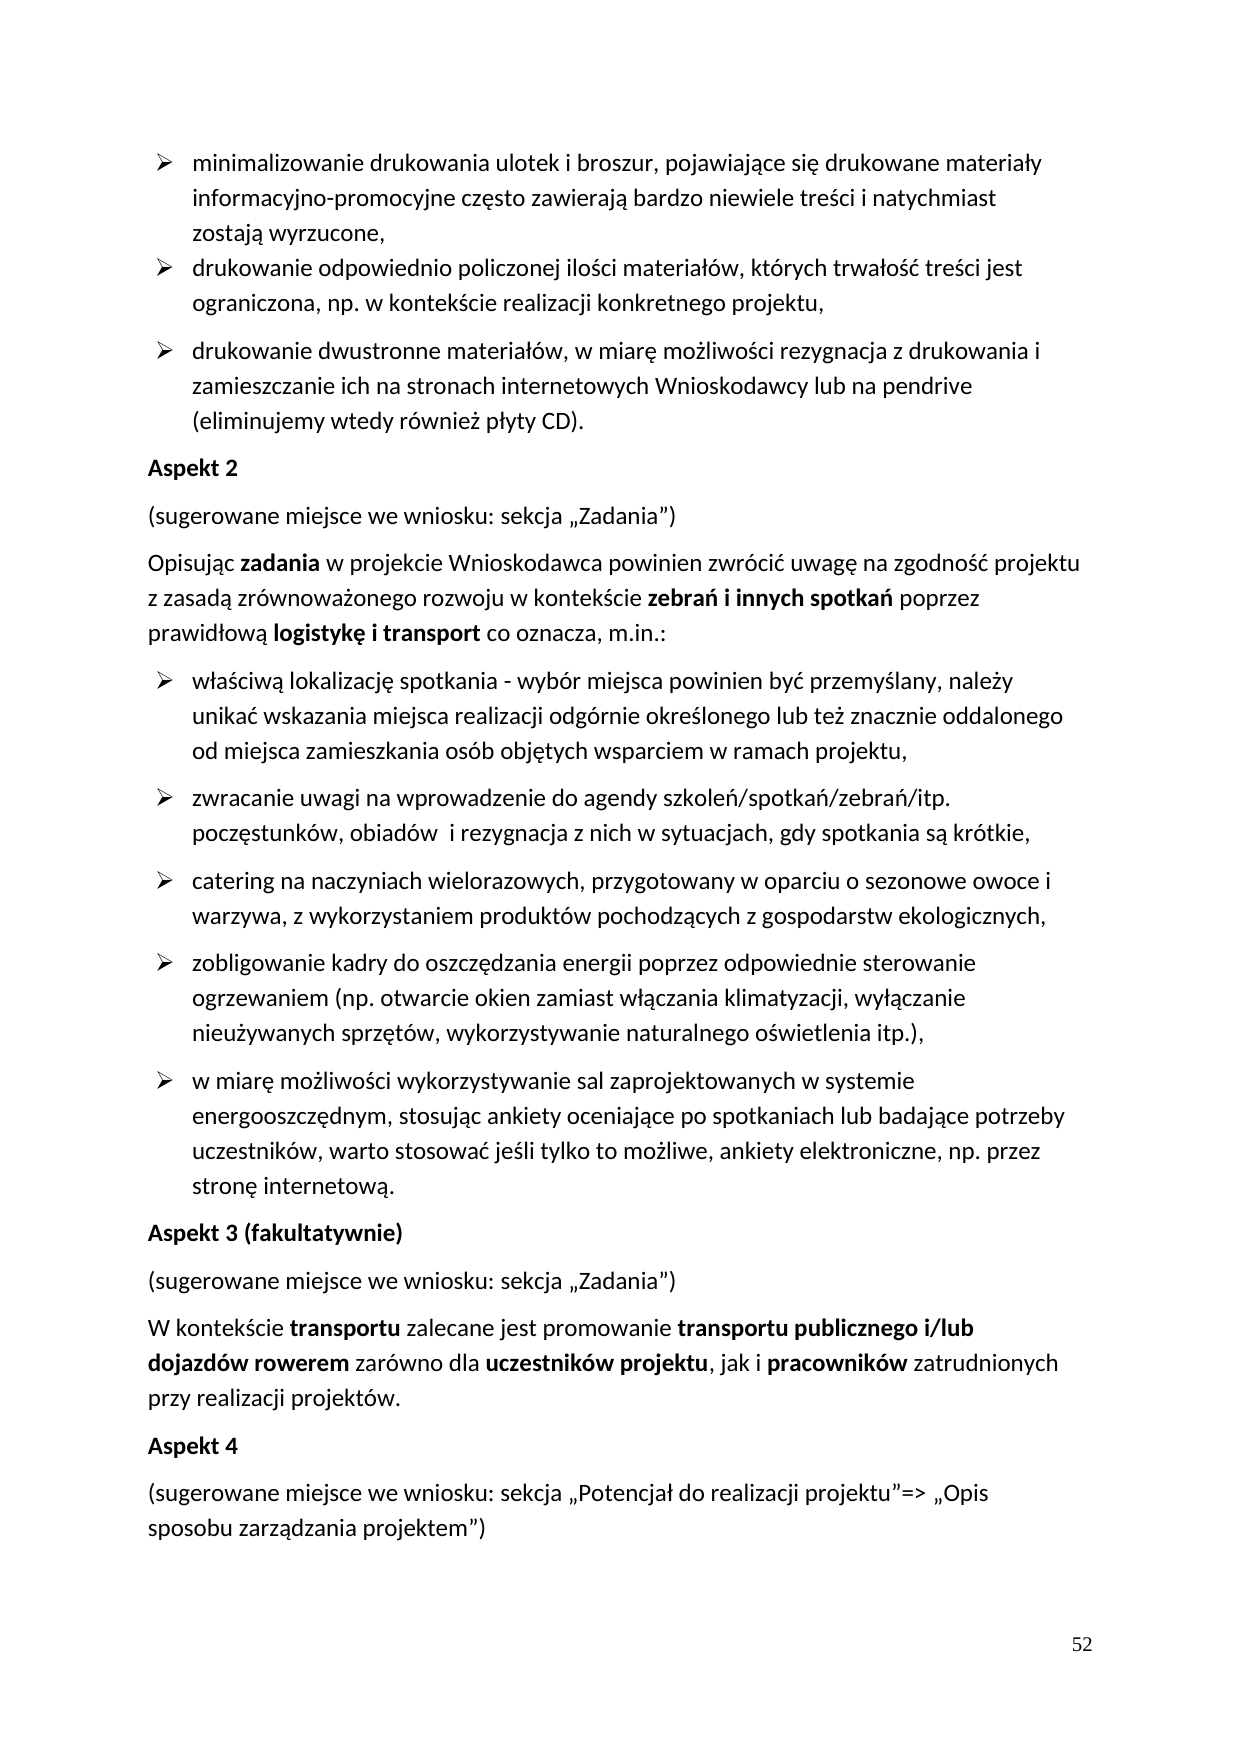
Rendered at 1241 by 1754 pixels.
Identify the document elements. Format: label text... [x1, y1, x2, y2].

text (sugerowane miejsce we wniosku: sekcja „Zadania”) [148, 1265, 1071, 1296]
list catering na naczyniach wielorazowych, przygotowany w oparciu o sezonowe owoce i warzywa, z wykorzystaniem produktów pochodzących z gospodarstw ekologicznych, [155, 865, 1071, 931]
text (sugerowane miejsce we wniosku: sekcja „Zadania”) [148, 500, 1071, 531]
text Opisując zadania w projekcie Wnioskodawca powinien zwrócić uwagę na zgodność projektu z zasadą zrównoważonego rozwoju w kontekście zebrań i innych spotkań poprzez prawidłową logistykę i transport co oznacza, m.in.: [148, 548, 1093, 648]
list zwracanie uwagi na wprowadzenie do agendy szkoleń/spotkań/zebrań/itp. poczęstunków, obiadów i rezygnacja z nich w sytuacjach, gdy spotkania są krótkie, [155, 783, 1071, 848]
text W kontekście transportu zalecane jest promowanie transportu publicznego i/lub dojazdów rowerem zarówno dla uczestników projektu, jak i pracowników zatrudnionych przy realizacji projektów. [148, 1313, 1071, 1413]
text Aspekt 4 [148, 1430, 1071, 1461]
text (sugerowane miejsce we wniosku: sekcja „Potencjał do realizacji projektu”=> „Opis sposobu zarządzania projektem”) [148, 1478, 1071, 1543]
text Aspekt 3 (fakultatywnie) [148, 1218, 1071, 1248]
text Aspekt 2 [148, 453, 1093, 483]
list zobligowanie kadry do oszczędzania energii poprzez odpowiednie sterowanie ogrzewaniem (np. otwarcie okien zamiast włączania klimatyzacji, wyłączanie nieużywanych sprzętów, wykorzystywanie naturalnego oświetlenia itp.), [155, 948, 1071, 1048]
list właściwą lokalizację spotkania - wybór miejsca powinien być przemyślany, należy unikać wskazania miejsca realizacji odgórnie określonego lub też znacznie oddalonego od miejsca zamieszkania osób objętych wsparciem w ramach projektu, [155, 665, 1071, 766]
list minimalizowanie drukowania ulotek i broszur, pojawiające się drukowane materiały informacyjno-promocyjne często zawierają bardzo niewiele treści i natychmiast zostają wyrzucone, [154, 148, 1071, 248]
list drukowanie dwustronne materiałów, w miarę możliwości rezygnacja z drukowania i zamieszczanie ich na stronach internetowych Wnioskodawcy lub na pendrive (eliminujemy wtedy również płyty CD). [155, 335, 1071, 436]
list drukowanie odpowiednio policzonej ilości materiałów, których trwałość treści jest ograniczona, np. w kontekście realizacji konkretnego projektu, [154, 253, 1071, 318]
list w miarę możliwości wykorzystywanie sal zaprojektowanych w systemie energooszczędnym, stosując ankiety oceniające po spotkaniach lub badające potrzeby uczestników, warto stosować jeśli tylko to możliwe, ankiety elektroniczne, np. przez stronę internetową. [155, 1065, 1071, 1201]
